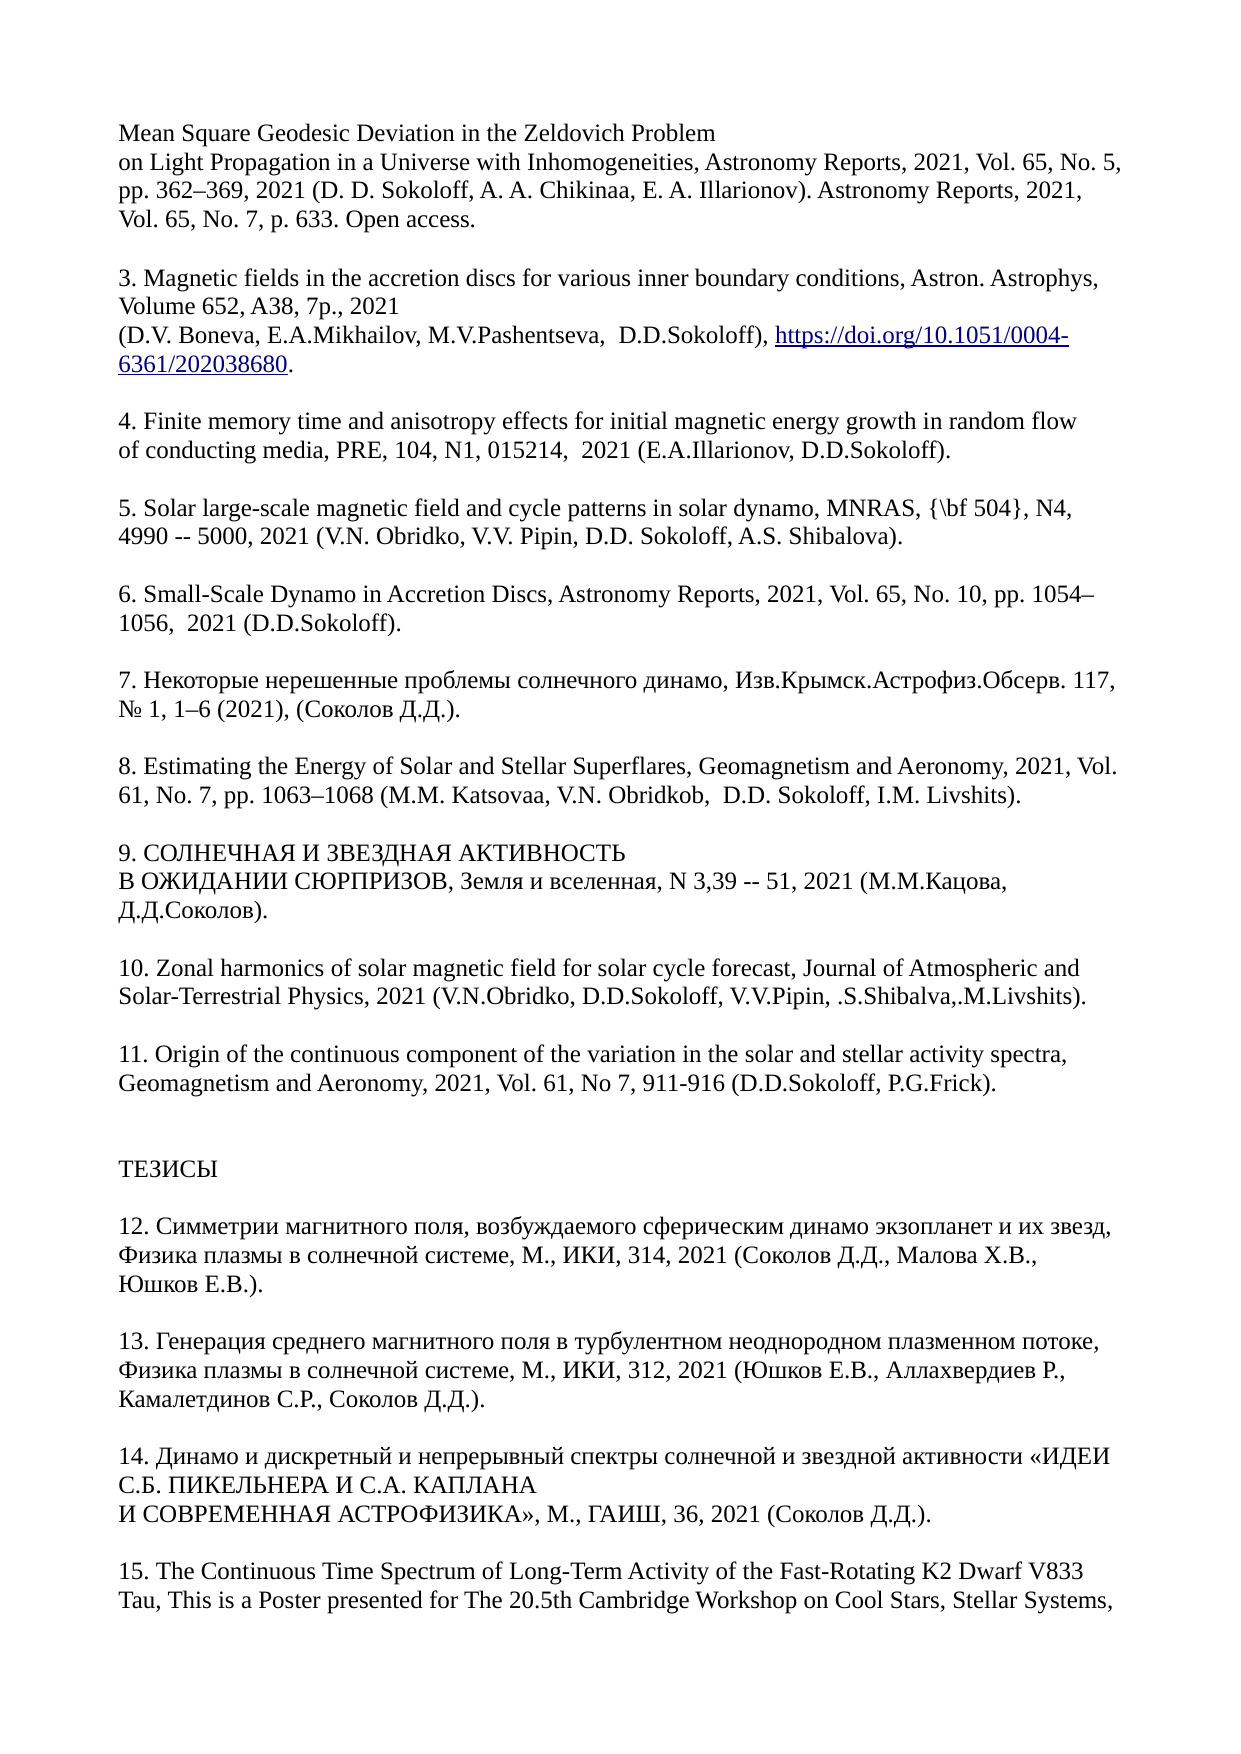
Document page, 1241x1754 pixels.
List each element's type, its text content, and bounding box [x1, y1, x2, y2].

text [118, 1154, 1122, 1614]
text 8. Estimating the Energy of Solar and Stellar Superflares, Geomagnetism and Aeronomy, 2021, Vol. 61, No. 7, pp. 1063–1068 (M.M. Katsovaa, V.N. Obridkob, D.D. Sokoloff, I.M. Livshits). [118, 723, 1122, 809]
text 11. Origin of the continuous component of the variation in the solar and stellar activity spectra, Geomagnetism and Aeronomy, 2021, Vol. 61, No 7, 911-916 (D.D.Sokoloff, P.G.Frick). [118, 1039, 1122, 1096]
text 10. Zonal harmonics of solar magnetic field for solar cycle forecast, Journal of Atmospheric and Solar-Terrestrial Physics, 2021 (V.N.Obridko, D.D.Sokoloff, V.V.Pipin, .S.Shibalva,.M.Livshits). [118, 953, 1122, 1010]
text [118, 118, 1122, 233]
text 6. Small-Scale Dynamo in Accretion Discs, Astronomy Reports, 2021, Vol. 65, No. 10, pp. 1054–1056, 2021 (D.D.Sokoloff). [118, 579, 1122, 636]
text 5. Solar large-scale magnetic field and cycle patterns in solar dynamo, MNRAS, {\bf 504}, N4, 4990 -- 5000, 2021 (V.N. Obridko, V.V. Pipin, D.D. Sokoloff, A.S. Shibalova). [118, 493, 1122, 550]
text 3. Magnetic fields in the accretion discs for various inner boundary conditions, Astron. Astrophys, Volume 652, A38, 7p., 2021 (D.V. Boneva, E.A.Mikhailov, M.V.Pashentseva, D.D.Sokoloff), https://doi.org/10.1051/0004-6361/202038680. 4. Finite memory time and anisotropy effects for initial magnetic energy growth in random flow of conducting media, PRE, 104, N1, 015214, 2021 (E.A.Illarionov, D.D.Sokoloff). [118, 263, 1122, 464]
text 7. Некоторые нерешенные проблемы солнечного динамо, Изв.Крымск.Астрофиз.Обсерв. 117, № 1, 1–6 (2021), (Соколов Д.Д.). [118, 665, 1122, 723]
text 9. СОЛНЕЧНАЯ И ЗВЕЗДНАЯ АКТИВНОСТЬ В ОЖИДАНИИ СЮРПРИЗОВ, Земля и вселенная, N 3,39 -- 51, 2021 (М.М.Кацова, Д.Д.Соколов). [118, 838, 1122, 924]
